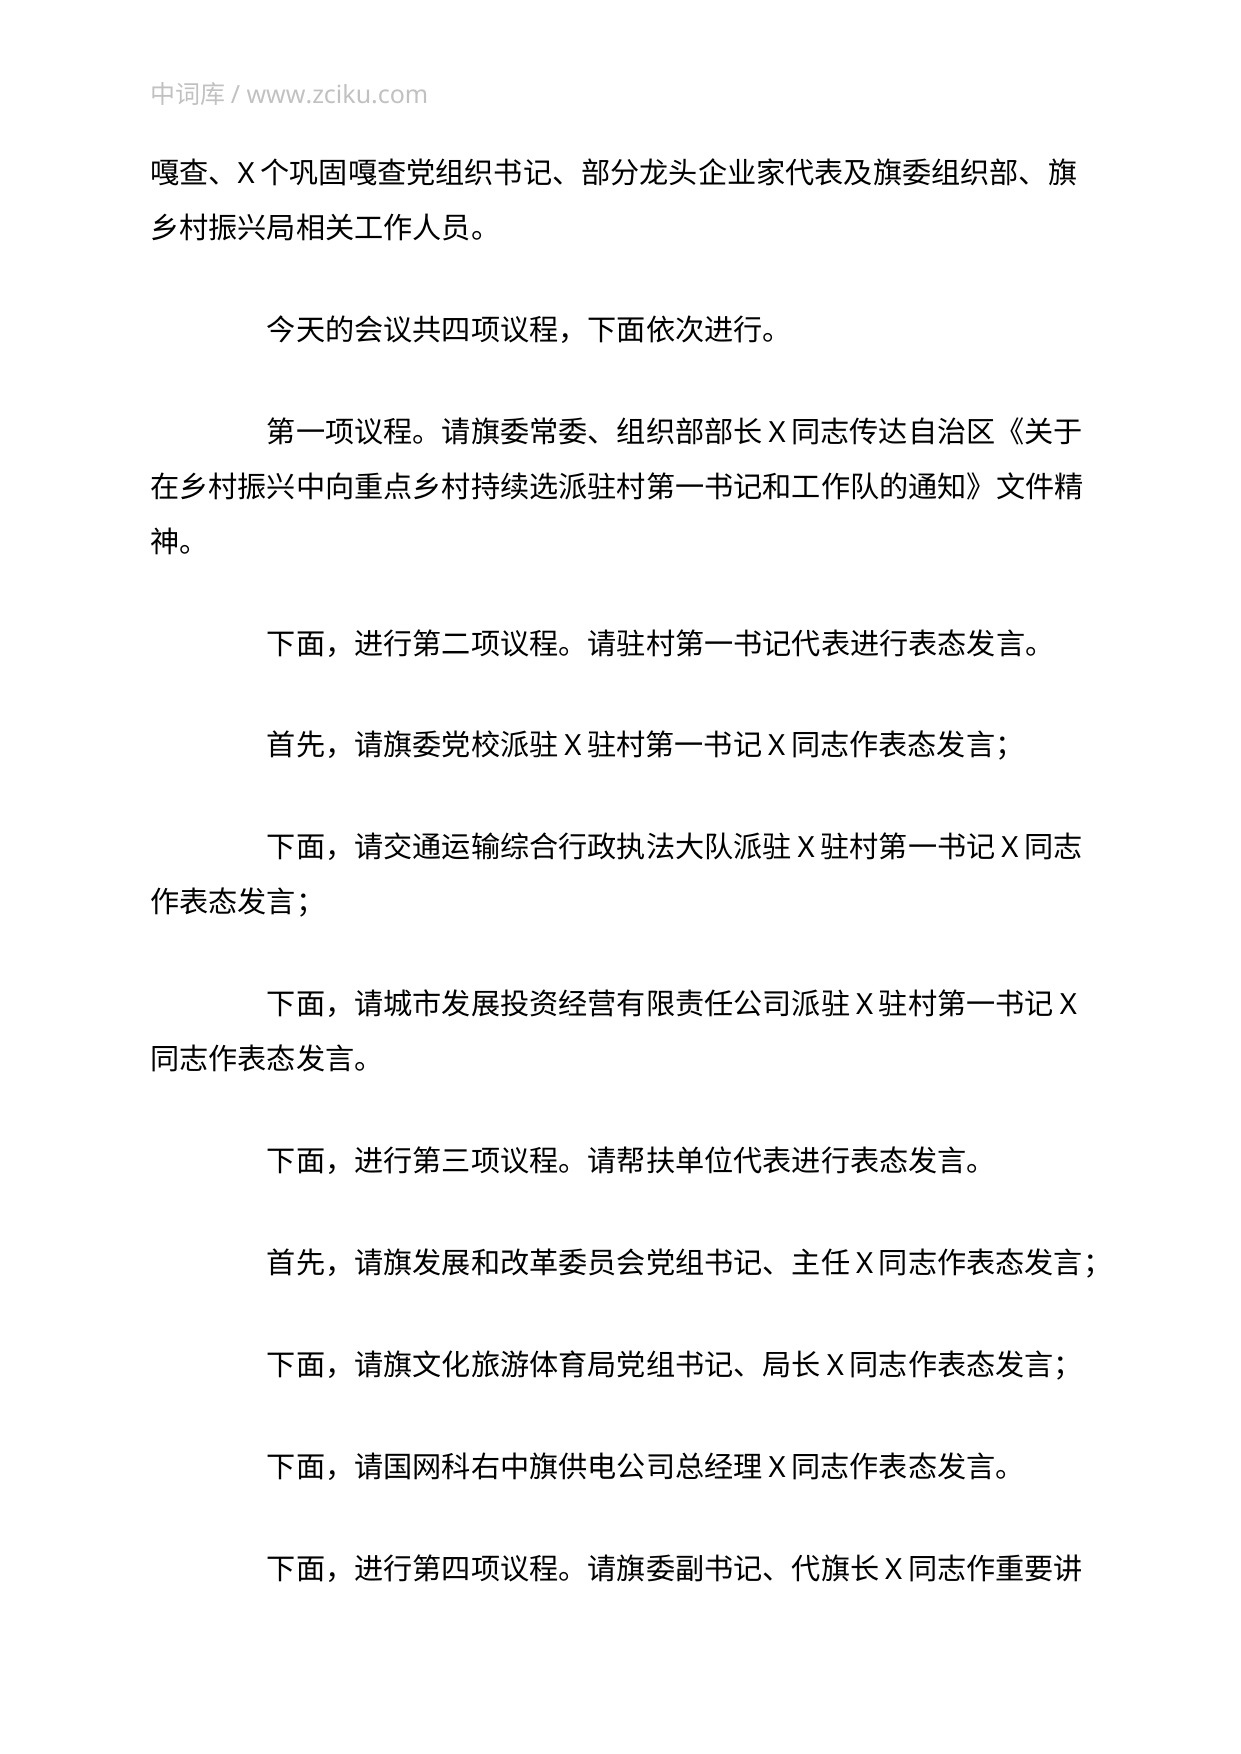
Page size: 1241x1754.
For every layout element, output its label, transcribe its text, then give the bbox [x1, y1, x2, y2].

text 下面，请城市发展投资经营有限责任公司派驻X驻村第一书记X同志作表态发言。 [150, 981, 1090, 1078]
text 下面，进行第三项议程。请帮扶单位代表进行表态发言。 [150, 1137, 1090, 1180]
text 首先，请旗发展和改革委员会党组书记、主任X同志作表态发言； [150, 1239, 1090, 1282]
text 今天的会议共四项议程，下面依次进行。 [150, 307, 1090, 349]
text 下面，请交通运输综合行政执法大队派驻X驻村第一书记X同志作表态发言； [150, 824, 1090, 921]
text 下面，请国网科右中旗供电公司总经理X同志作表态发言。 [150, 1443, 1090, 1486]
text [150, 1545, 1090, 1588]
text 首先，请旗委党校派驻X驻村第一书记X同志作表态发言； [150, 722, 1090, 764]
text 第一项议程。请旗委常委、组织部部长X同志传达自治区《关于在乡村振兴中向重点乡村持续选派驻村第一书记和工作队的通知》文件精神。 [150, 408, 1090, 561]
text 下面，请旗文化旅游体育局党组书记、局长X同志作表态发言； [150, 1341, 1090, 1384]
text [150, 150, 1090, 247]
text 下面，进行第二项议程。请驻村第一书记代表进行表态发言。 [150, 620, 1090, 662]
